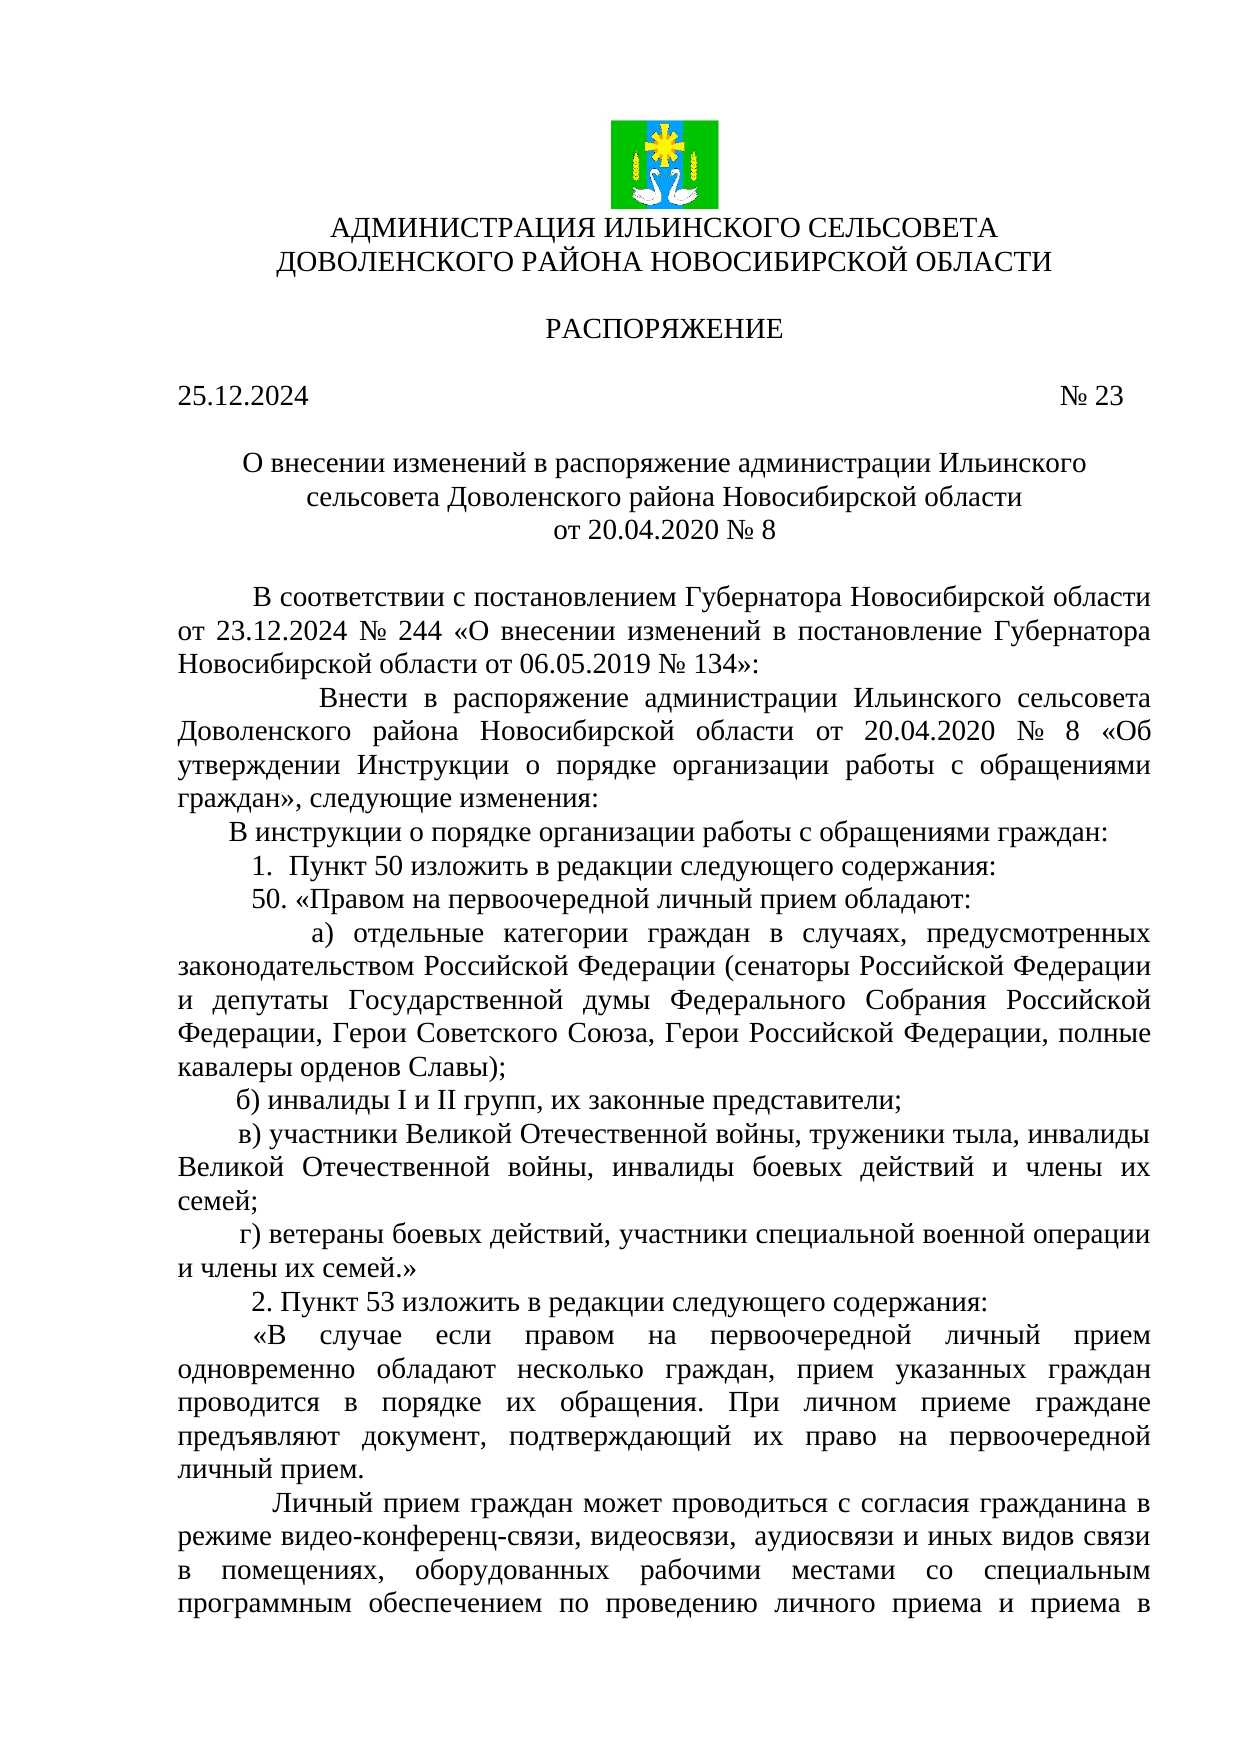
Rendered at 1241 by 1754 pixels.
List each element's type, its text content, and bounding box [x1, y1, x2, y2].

text в) участники Великой Отечественной войны, труженики тыла, инвалиды Великой Отечественной войны, инвалиды боевых действий и члены их семей; [177, 1116, 1152, 1217]
picture [607, 118, 722, 211]
list Пункт 50 изложить в редакции следующего содержания: [251, 848, 1152, 881]
text Внести в распоряжение администрации Ильинского сельсовета Доволенского района Новосибирской области от 20.04.2020 № 8 «Об утверждении Инструкции о порядке организации работы с обращениями граждан», следующие изменения: [177, 680, 1152, 814]
text В инструкции о порядке организации работы с обращениями граждан: [177, 814, 1152, 848]
text О внесении изменений в распоряжение администрации Ильинского сельсовета Доволенского района Новосибирской области [177, 445, 1152, 512]
text РАСПОРЯЖЕНИЕ [177, 311, 1152, 344]
text «В случае если правом на первоочередной личный прием одновременно обладают несколько граждан, прием указанных граждан проводится в порядке их обращения. При личном приеме граждане предъявляют документ, подтверждающий их право на первоочередной личный прием. [177, 1317, 1152, 1485]
text ДОВОЛЕНСКОГО РАЙОНА НОВОСИБИРСКОЙ ОБЛАСТИ [177, 244, 1152, 277]
text г) ветераны боевых действий, участники специальной военной операции и члены их семей.» [177, 1217, 1152, 1284]
text а) отдельные категории граждан в случаях, предусмотренных законодательством Российской Федерации (сенаторы Российской Федерации и депутаты Государственной думы Федерального Собрания Российской Федерации, Герои Советского Союза, Герои Российской Федерации, полные кавалеры орденов Славы); [177, 915, 1152, 1082]
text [177, 1485, 1152, 1619]
text от 20.04.2020 № 8 [177, 512, 1152, 546]
text 25.12.2024 № 23 [177, 378, 1152, 412]
text АДМИНИСТРАЦИЯ ИЛЬИНСКОГО СЕЛЬСОВЕТА [177, 210, 1152, 244]
text В соответствии с постановлением Губернатора Новосибирской области от 23.12.2024 № 244 «О внесении изменений в постановление Губернатора Новосибирской области от 06.05.2019 № 134»: [177, 579, 1152, 680]
text 50. «Правом на первоочередной личный прием обладают: [251, 881, 1152, 915]
text 2. Пункт 53 изложить в редакции следующего содержания: [251, 1284, 1152, 1317]
text б) инвалиды I и II групп, их законные представители; [177, 1082, 1152, 1116]
